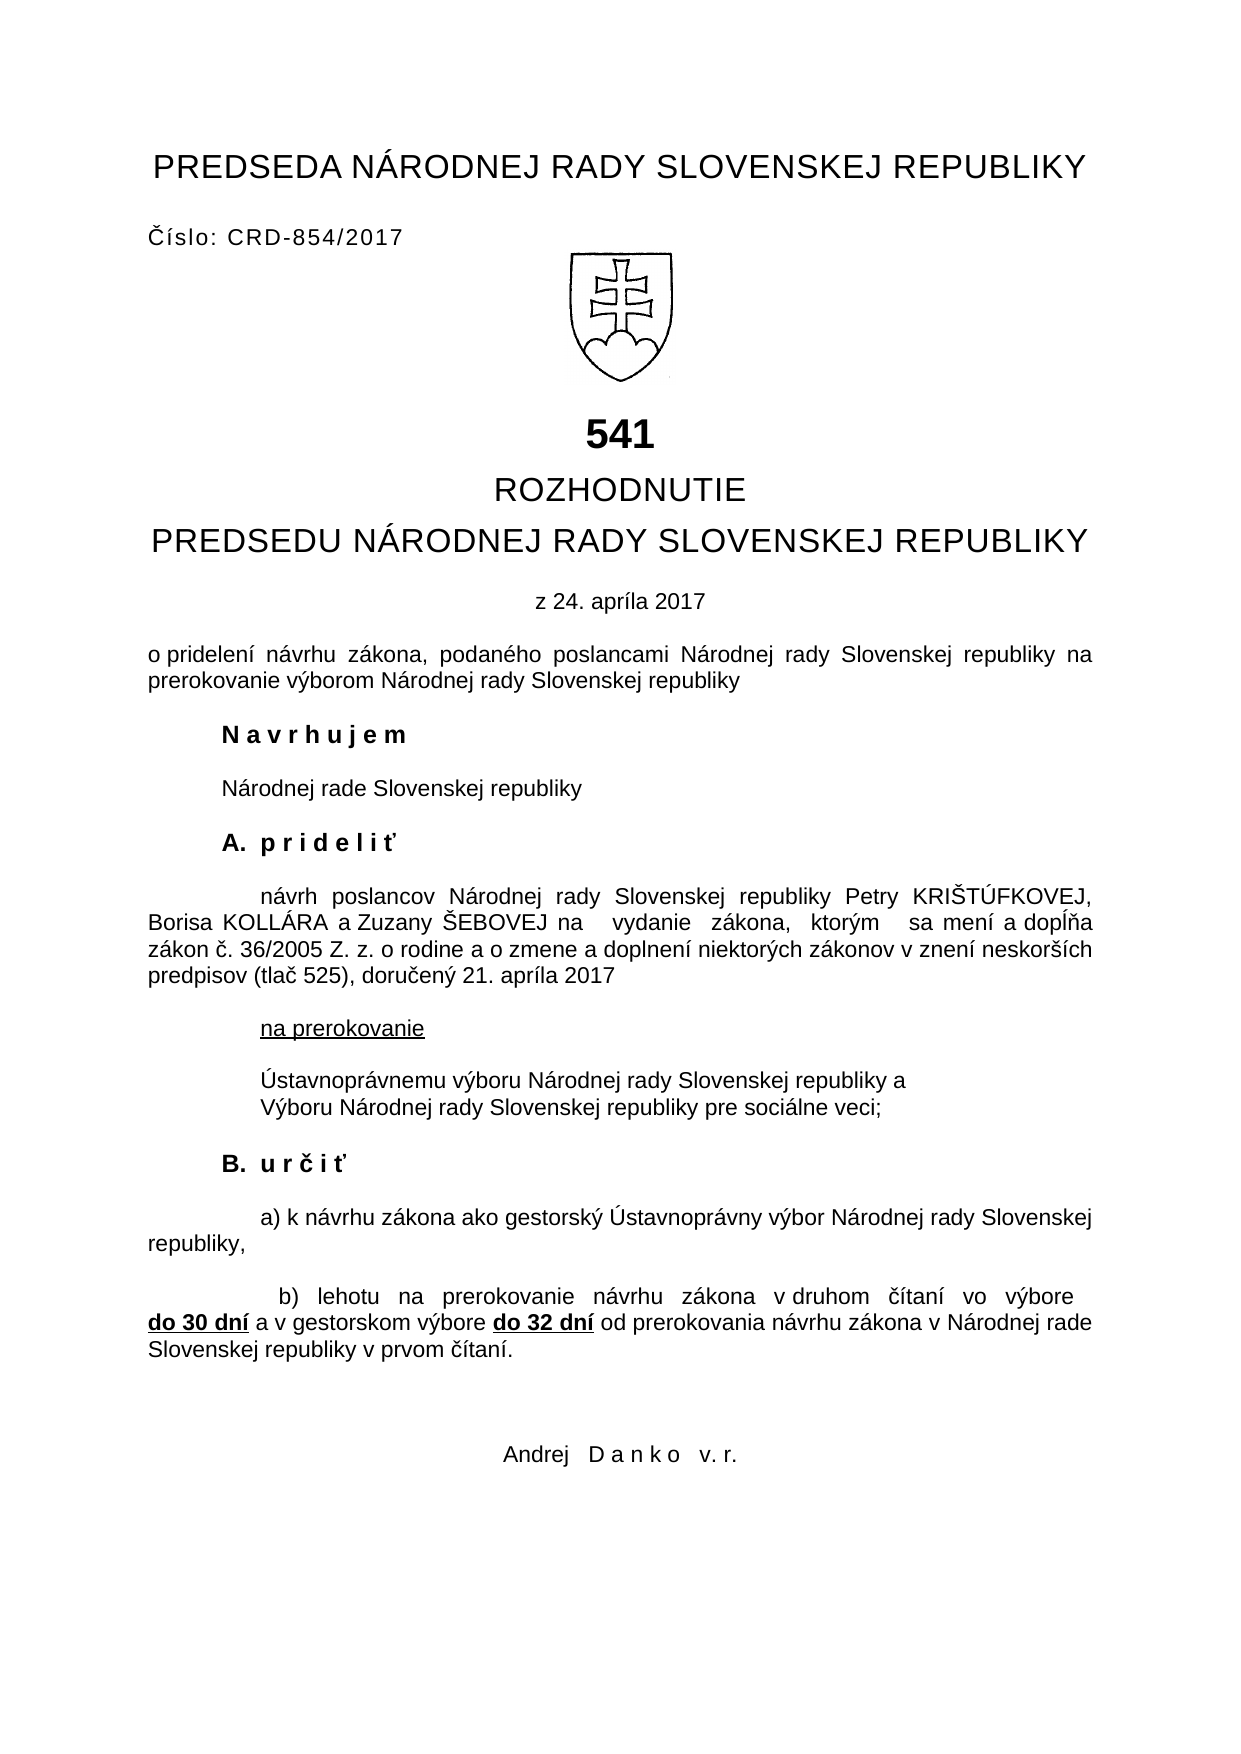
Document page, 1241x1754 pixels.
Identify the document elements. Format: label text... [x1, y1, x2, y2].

text A. p r i d e l i ť [148, 828, 1093, 856]
text na prerokovanie [148, 1014, 1093, 1041]
text Národnej rade Slovenskej republiky [148, 775, 1093, 801]
text Číslo: CRD-854/2017 [148, 223, 1093, 250]
subtitle ROZHODNUTIE [148, 470, 1093, 508]
text B. u r č i ť [148, 1149, 1093, 1177]
text z 24. apríla 2017 [148, 588, 1093, 614]
picture [564, 249, 676, 385]
text a) k návrhu zákona ako gestorský Ústavnoprávny výbor Národnej rady Slovenskej republiky, [148, 1204, 1093, 1257]
text 541 [148, 409, 1093, 457]
text o pridelení návrhu zákona, podaného poslancami Národnej rady Slovenskej republiky na prerokovanie výborom Národnej rady Slovenskej republiky [148, 641, 1093, 693]
subtitle PREDSEDU NÁRODNEJ RADY SLOVENSKEJ REPUBLIKY [148, 521, 1093, 559]
text Andrej D a n k o v. r. [148, 1441, 1093, 1467]
text návrh poslancov Národnej rady Slovenskej republiky Petry KRIŠTÚFKOVEJ, Borisa KOLLÁRA a Zuzany ŠEBOVEJ na vydanie zákona, ktorým sa mení a dopĺňa zákon č. 36/2005 Z. z. o rodine a o zmene a doplnení niektorých zákonov v znení neskorších predpisov (tlač 525), doručený 21. apríla 2017 [148, 883, 1093, 988]
text Ústavnoprávnemu výboru Národnej rady Slovenskej republiky a [148, 1067, 1093, 1094]
text b) lehotu na prerokovanie návrhu zákona v druhom čítaní vo výbore do 30 dní a v gestorskom výbore do 32 dní od prerokovania návrhu zákona v Národnej rade Slovenskej republiky v prvom čítaní. [148, 1283, 1093, 1362]
subtitle PREDSEDA NÁRODNEJ RADY SLOVENSKEJ REPUBLIKY [148, 148, 1093, 186]
text N a v r h u j e m [148, 720, 1093, 749]
text Výboru Národnej rady Slovenskej republiky pre sociálne veci; [148, 1094, 1093, 1120]
